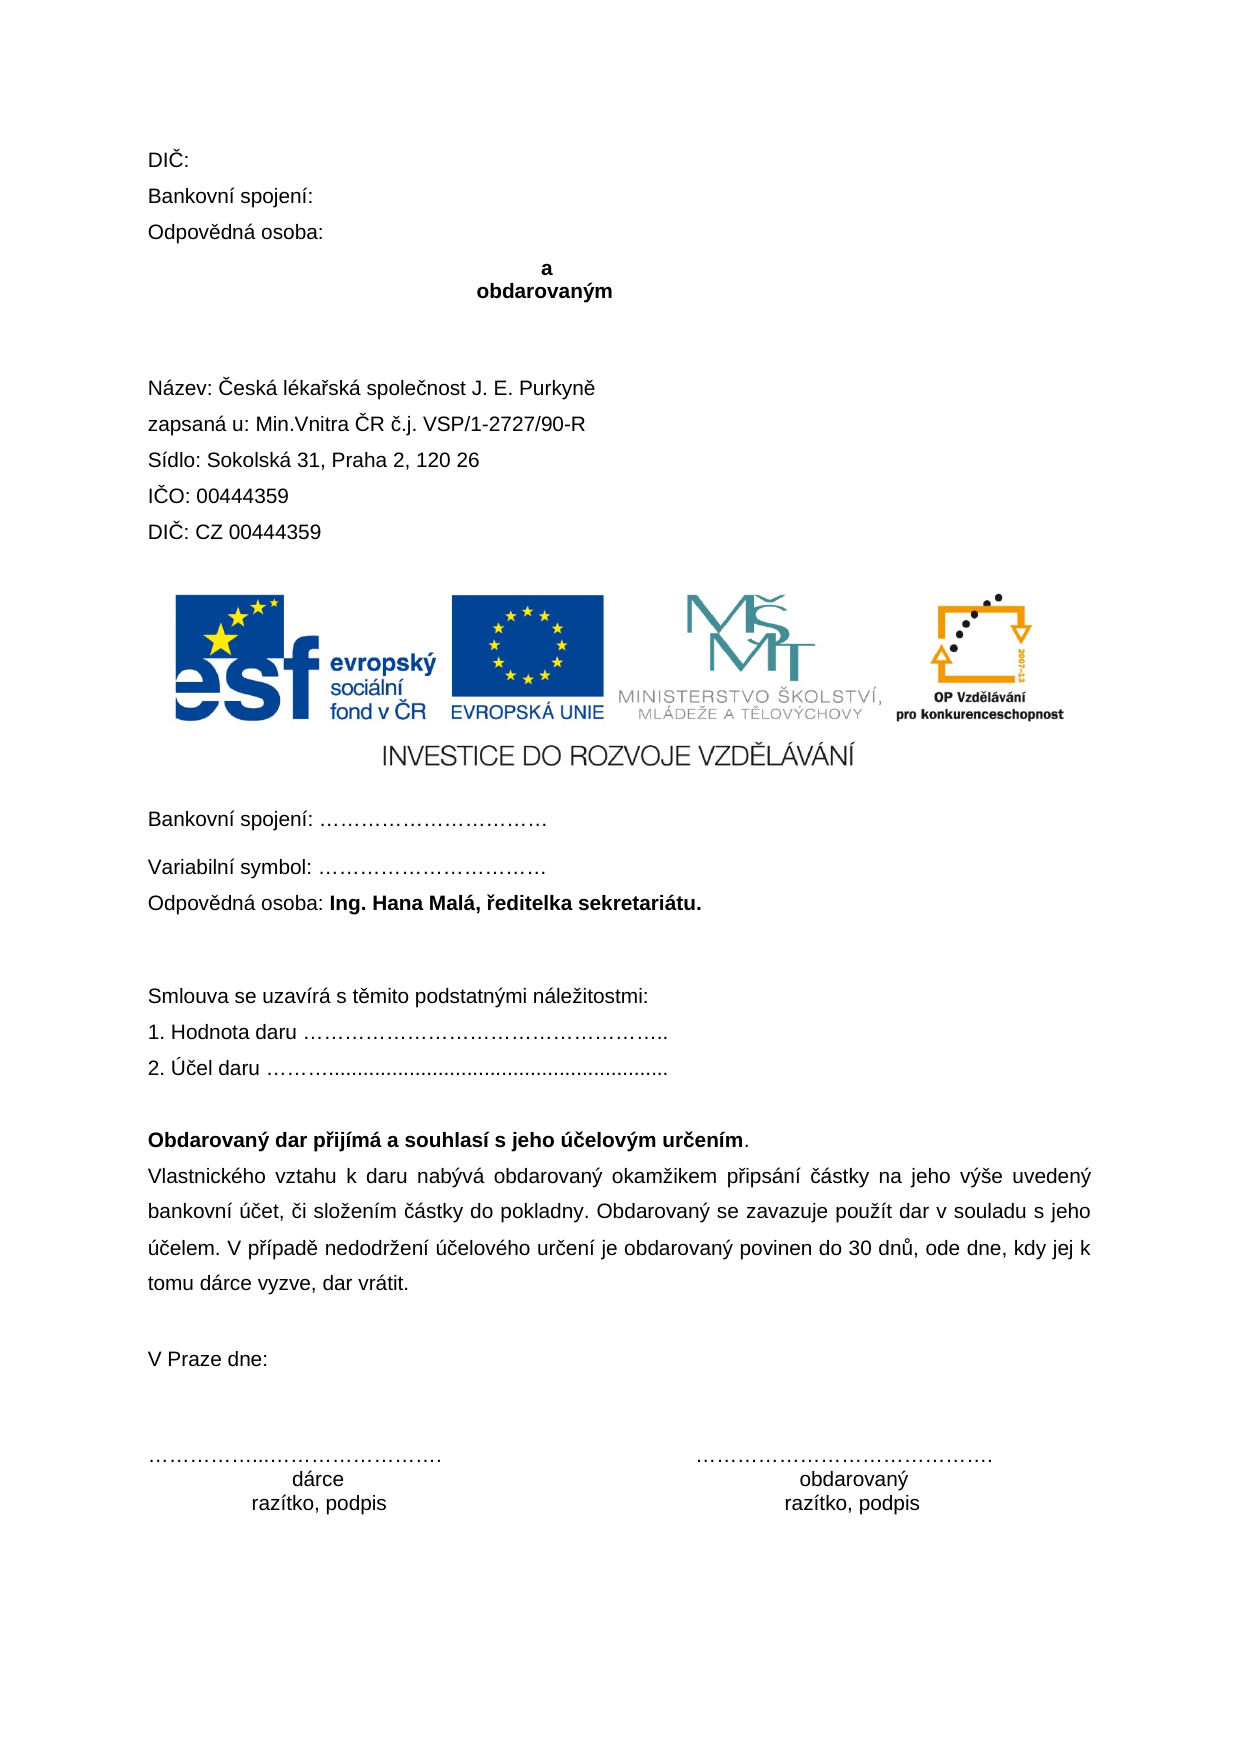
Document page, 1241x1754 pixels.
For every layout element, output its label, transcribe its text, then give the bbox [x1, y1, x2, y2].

text obdarovaným [148, 279, 1093, 303]
text Sídlo: Sokolská 31, Praha 2, 120 26 [148, 448, 1093, 472]
text IČO: 00444359 [148, 484, 1093, 508]
text Odpovědná osoba: Ing. Hana Malá, ředitelka sekretariátu. [148, 891, 1093, 915]
text 2. Účel daru ………........................................................... [148, 1056, 1093, 1079]
text V Praze dne: [148, 1347, 1093, 1371]
text dárce obdarovaný [148, 1466, 1093, 1490]
text Vlastnického vztahu k daru nabývá obdarovaný okamžikem připsání částky na jeho výše uvedený bankovní účet, či složením částky do pokladny. Obdarovaný se zavazuje použít dar v souladu s jeho účelem. V případě nedodržení účelového určení je obdarovaný povinen do 30 dnů, ode dne, kdy jej k tomu dárce vyzve, dar vrátit. [148, 1163, 1093, 1295]
text zapsaná u: Min.Vnitra ČR č.j. VSP/1-2727/90-R [148, 412, 1093, 436]
text DIČ: CZ 00444359 [148, 520, 1093, 544]
text Variabilní symbol: …………………………… [148, 855, 1093, 879]
text Bankovní spojení: [148, 183, 1093, 207]
picture [147, 576, 1092, 783]
text 1. Hodnota daru …………………………………………….. [148, 1020, 1093, 1044]
text Název: Česká lékařská společnost J. E. Purkyně [148, 376, 1093, 400]
text DIČ: [148, 148, 1093, 172]
text ……………...……………………. ……………………………………. [148, 1442, 1093, 1466]
text Bankovní spojení: …………………………… [148, 807, 1093, 831]
text Odpovědná osoba: [148, 219, 1093, 243]
text Smlouva se uzavírá s těmito podstatnými náležitostmi: [148, 984, 1093, 1008]
text a [148, 255, 1093, 279]
text razítko, podpis razítko, podpis [148, 1490, 1093, 1514]
text Obdarovaný dar přijímá a souhlasí s jeho účelovým určením. [148, 1127, 1093, 1151]
